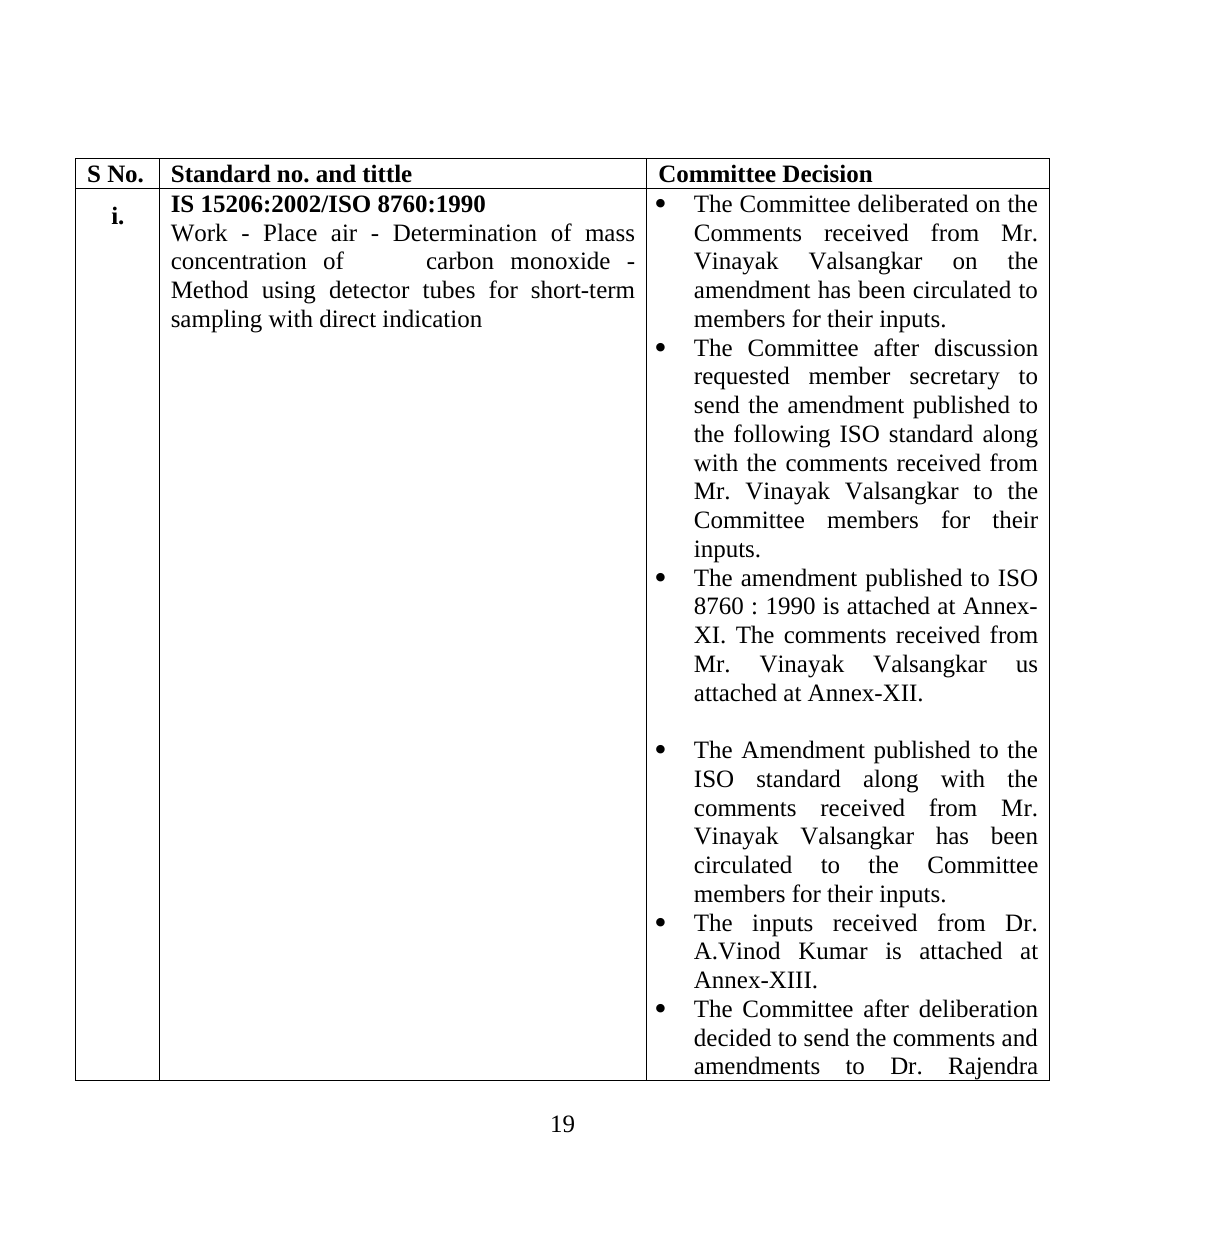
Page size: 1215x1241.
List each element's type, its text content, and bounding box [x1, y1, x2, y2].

table_header Committee Decision [647, 159, 1049, 188]
table_header S No. [76, 159, 159, 188]
table_cell [76, 189, 159, 1080]
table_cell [160, 189, 646, 1080]
table_header Standard no. and tittle [160, 159, 646, 188]
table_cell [647, 189, 1049, 1080]
